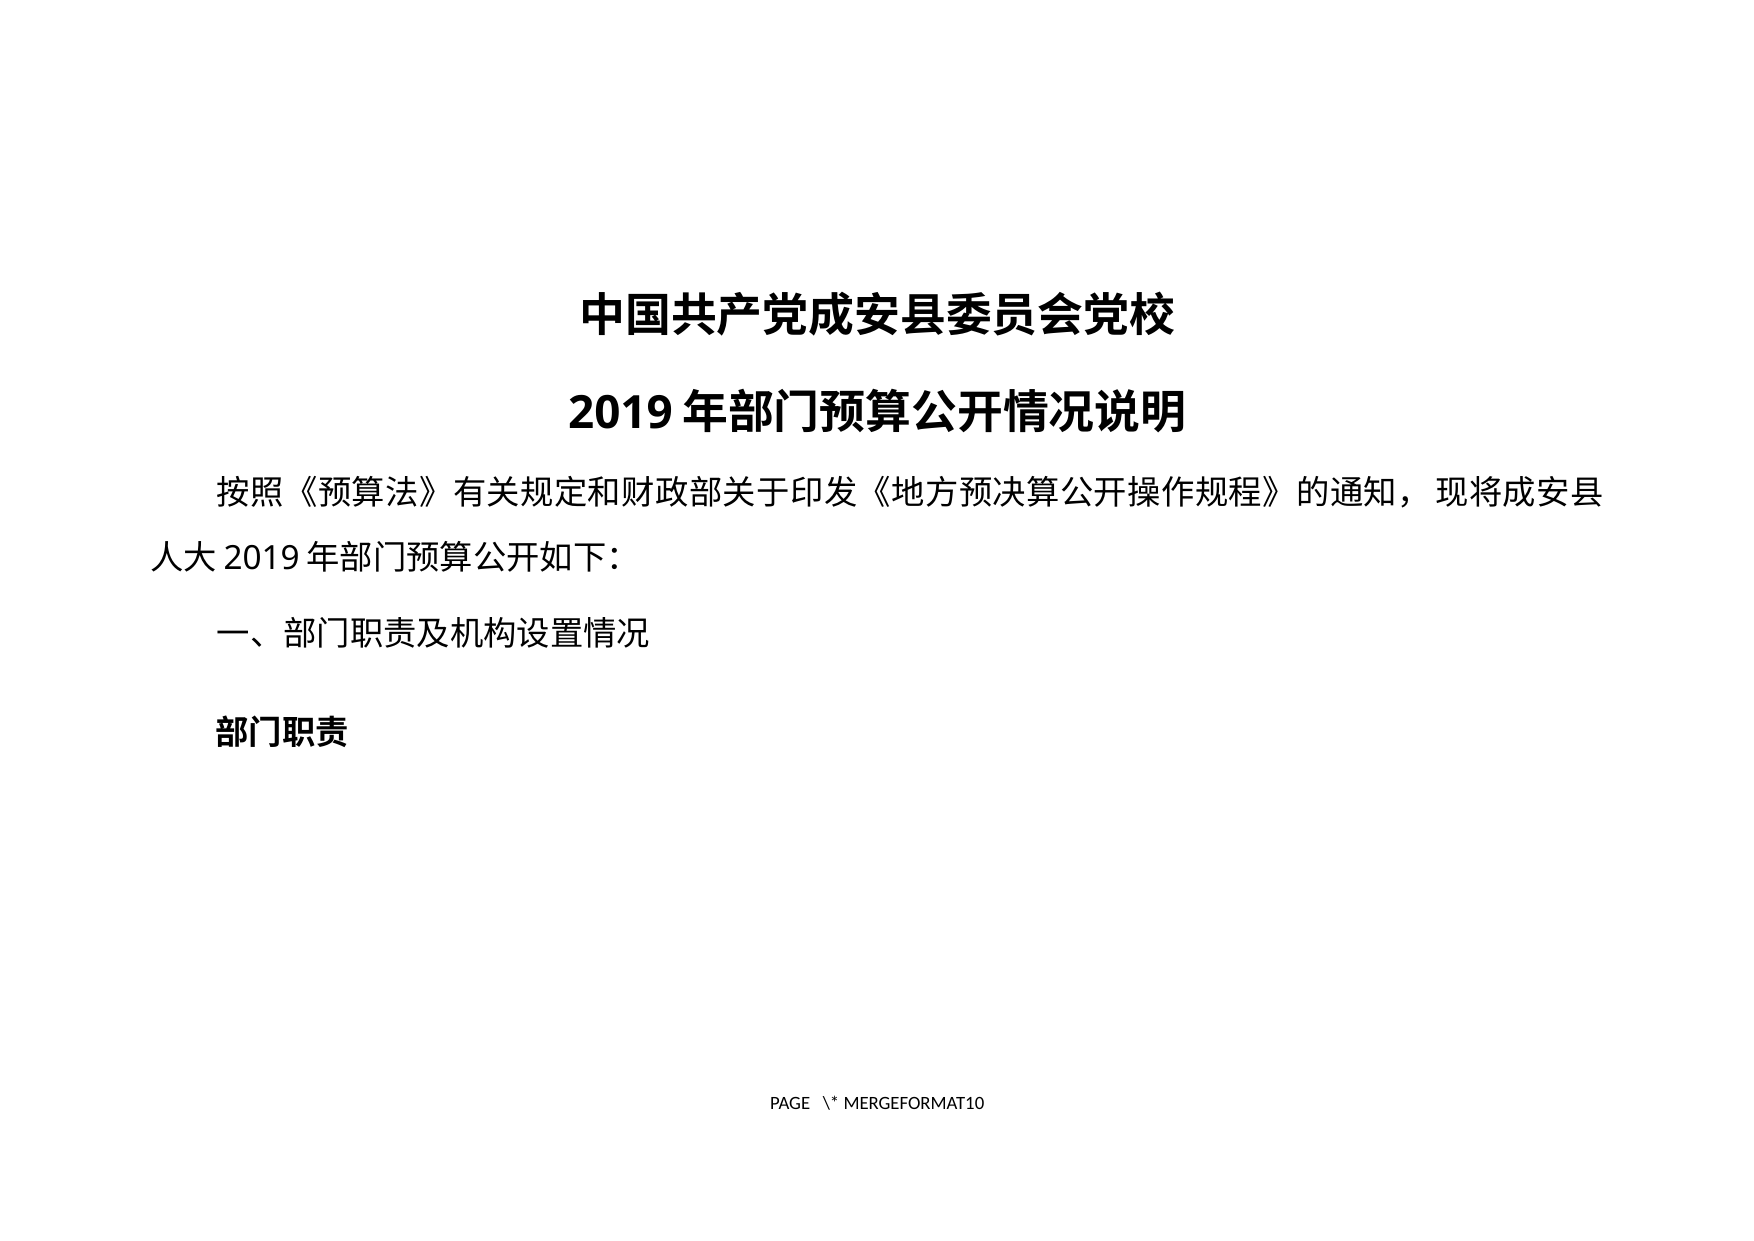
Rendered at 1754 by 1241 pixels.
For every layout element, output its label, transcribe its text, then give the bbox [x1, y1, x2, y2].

text 按照《预算法》有关规定和财政部关于印发《地方预决算公开操作规程》的通知，现将成安县人大2019年部门预算公开如下： [150, 458, 1604, 588]
text 部门职责 [150, 697, 1604, 762]
text 一、部门职责及机构设置情况 [150, 598, 1604, 663]
text 2019年部门预算公开情况说明 [150, 360, 1604, 458]
text 中国共产党成安县委员会党校 [150, 263, 1604, 360]
